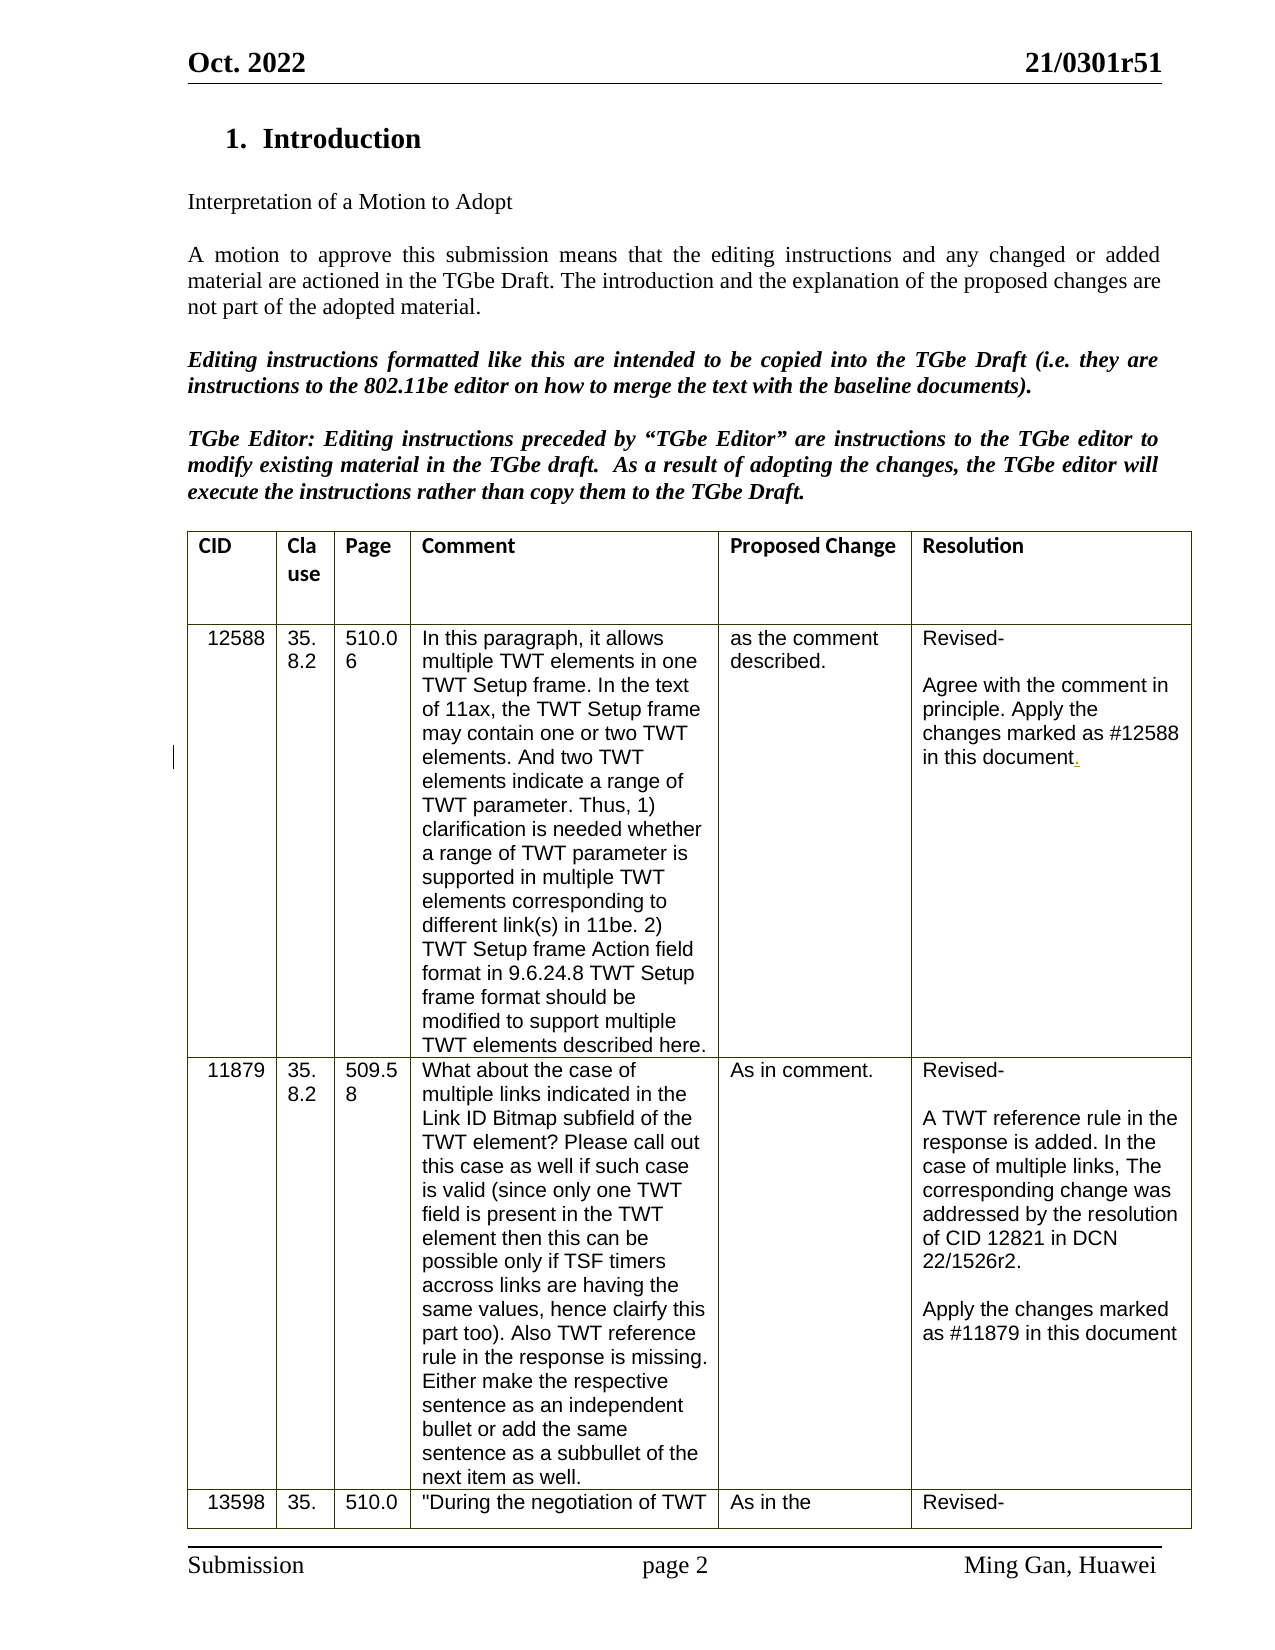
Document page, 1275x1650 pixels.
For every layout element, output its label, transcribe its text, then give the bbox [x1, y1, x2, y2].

table_cell 35.8.2 [277, 1058, 334, 1489]
table_cell Revised- Agree with the comment in principle. Apply the changes marked as #12588 in this document [912, 625, 1191, 1057]
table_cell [912, 1490, 1191, 1527]
table_cell as the comment described. [719, 625, 911, 1057]
text A motion to approve this submission means that the editing instructions and any changed or added material are actioned in the TGbe Draft. The introduction and the explanation of the proposed changes are not part of the adopted material. [187, 241, 1162, 320]
text Interpretation of a Motion to Adopt [187, 188, 1162, 214]
table_cell As in comment. [719, 1058, 911, 1489]
table_header Page [335, 532, 410, 624]
list Introduction [225, 121, 1162, 154]
table_cell 35.8.2 [277, 625, 334, 1057]
table_cell 12588 [188, 625, 276, 1057]
table_cell 509.58 [335, 1058, 410, 1489]
table_cell What about the case of multiple links indicated in the Link ID Bitmap subfield of the TWT element? Please call out this case as well if such case is valid (since only one TWT field is present in the TWT element then this can be possible only if TSF timers accross links are having the same values, hence clairfy this part too). Also TWT reference rule in the response is missing. Either make the respective sentence as an independent bullet or add the same sentence as a subbullet of the next item as well. [411, 1058, 718, 1489]
table_cell 11879 [188, 1058, 276, 1489]
table_cell As in the comment. [719, 1490, 911, 1527]
table_cell 13598 [188, 1490, 276, 1527]
text Editing instructions formatted like this are intended to be copied into the TGbe Draft (i.e. they are instructions to the 802.11be editor on how to merge the text with the baseline documents). [187, 346, 1162, 399]
table_cell Revised- A TWT reference rule in the response is added. In the case of multiple links, The corresponding change was addressed by the resolution of CID 12821 in DCN 22/1526r2. Apply the changes marked as #11879 in this document [912, 1058, 1191, 1489]
table_cell 35.8.2 [277, 1490, 334, 1527]
table_cell 510.06 [335, 625, 410, 1057]
table_header Resolution [912, 532, 1191, 624]
table_cell 510.07 [335, 1490, 410, 1527]
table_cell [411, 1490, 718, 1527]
table_header CID [188, 532, 276, 624]
table_header Clause [277, 532, 334, 624]
table_cell In this paragraph, it allows multiple TWT elements in one TWT Setup frame. In the text of 11ax, the TWT Setup frame may contain one or two TWT elements. And two TWT elements indicate a range of TWT parameter. Thus, 1) clarification is needed whether a range of TWT parameter is supported in multiple TWT elements corresponding to different link(s) in 11be. 2) TWT Setup frame Action field format in 9.6.24.8 TWT Setup frame format should be modified to support multiple TWT elements described here. [411, 625, 718, 1057]
table_header Proposed Change [719, 532, 911, 624]
table_header Comment [411, 532, 718, 624]
text TGbe Editor: Editing instructions preceded by “TGbe Editor” are instructions to the TGbe editor to modify existing material in the TGbe draft. As a result of adopting the changes, the TGbe editor will execute the instructions rather than copy them to the TGbe Draft. [187, 425, 1162, 504]
